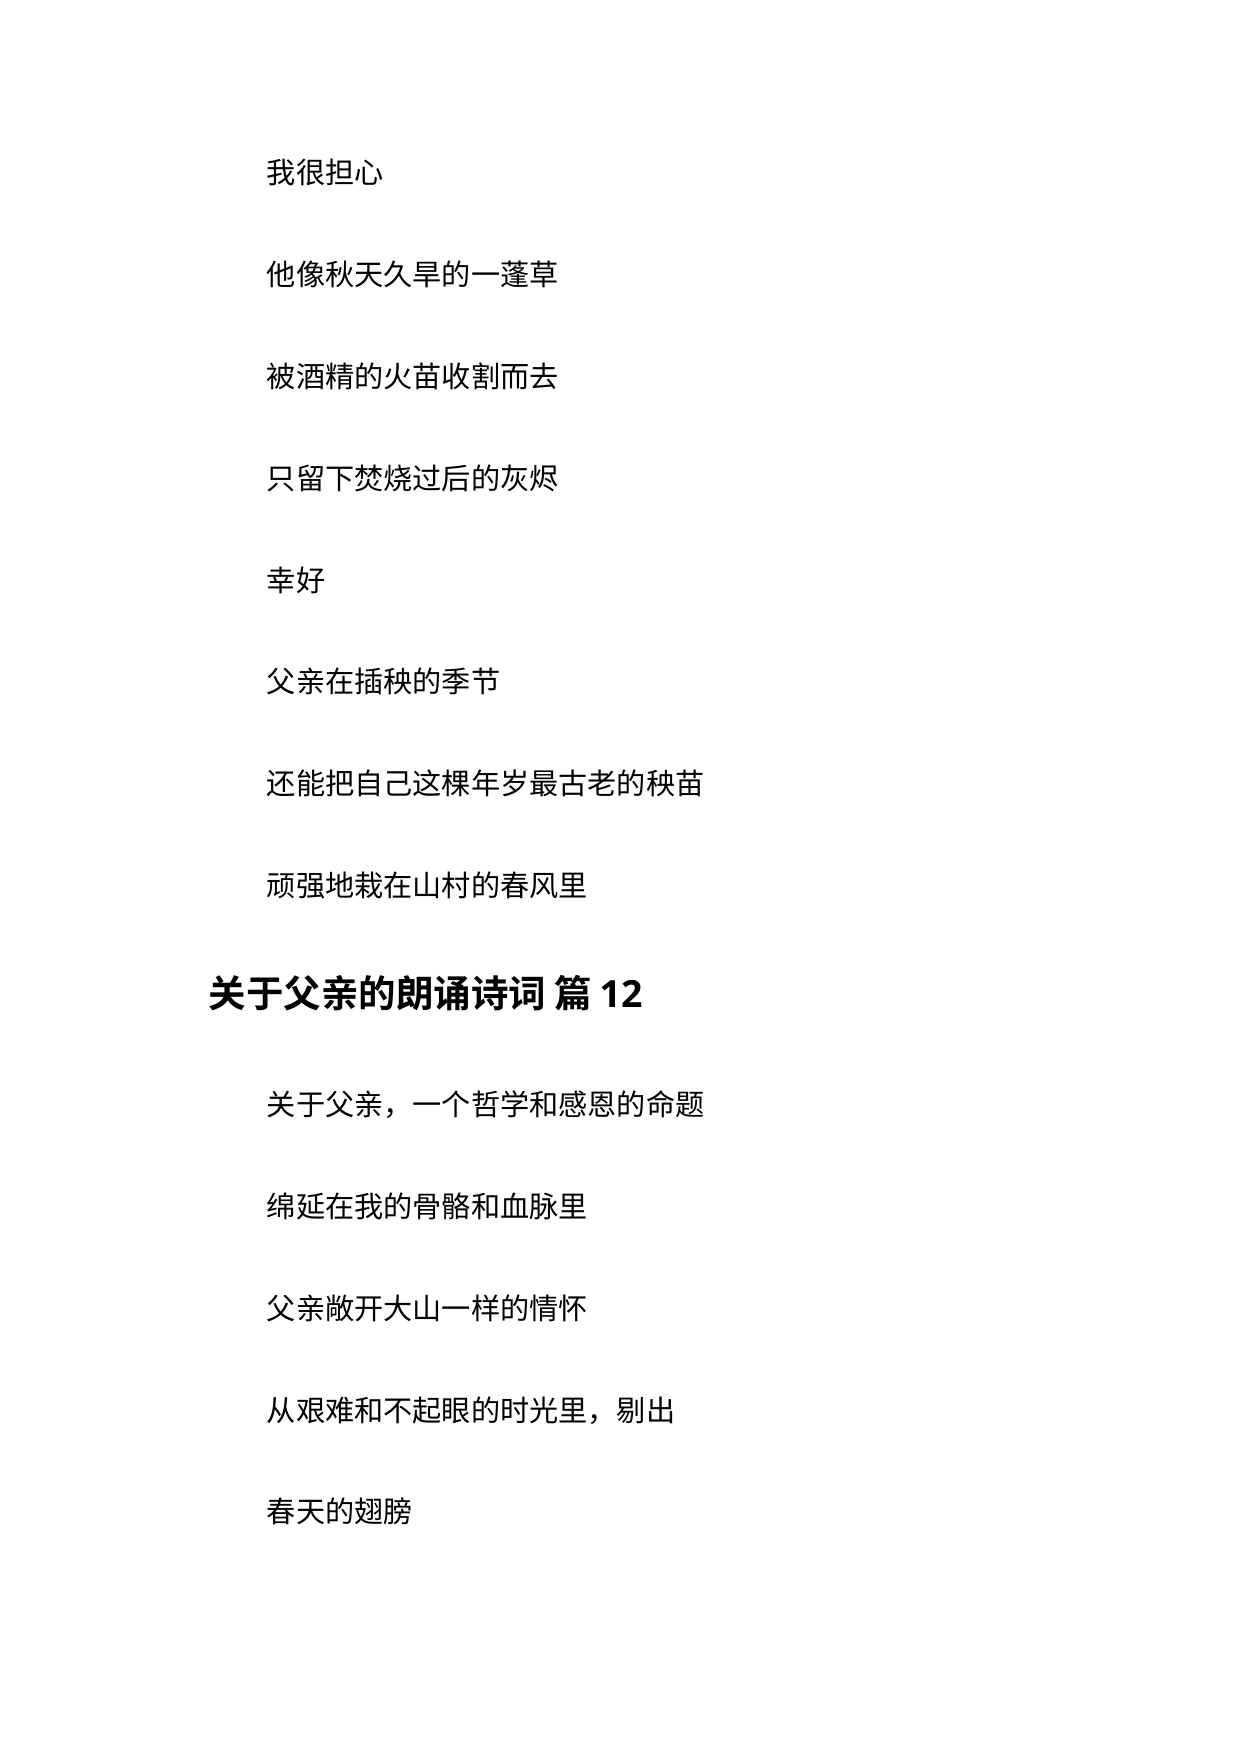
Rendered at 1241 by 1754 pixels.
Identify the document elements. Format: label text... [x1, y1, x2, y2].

text 幸好 [150, 557, 1090, 599]
text 从艰难和不起眼的时光里，剔出 [150, 1387, 1090, 1429]
text 父亲敞开大山一样的情怀 [150, 1285, 1090, 1328]
text 他像秋天久旱的一蓬草 [150, 252, 1090, 294]
text 关于父亲，一个哲学和感恩的命题 [150, 1082, 1090, 1124]
text 关于父亲的朗诵诗词 篇12 [150, 964, 1090, 1019]
text 只留下焚烧过后的灰烬 [150, 455, 1090, 498]
text 我很担心 [150, 150, 1090, 192]
text 顽强地栽在山村的春风里 [150, 862, 1090, 905]
text 春天的翅膀 [150, 1489, 1090, 1531]
text 被酒精的火苗收割而去 [150, 353, 1090, 396]
text 还能把自己这棵年岁最古老的秧苗 [150, 761, 1090, 803]
text 父亲在插秧的季节 [150, 659, 1090, 701]
text 绵延在我的骨骼和血脉里 [150, 1183, 1090, 1226]
